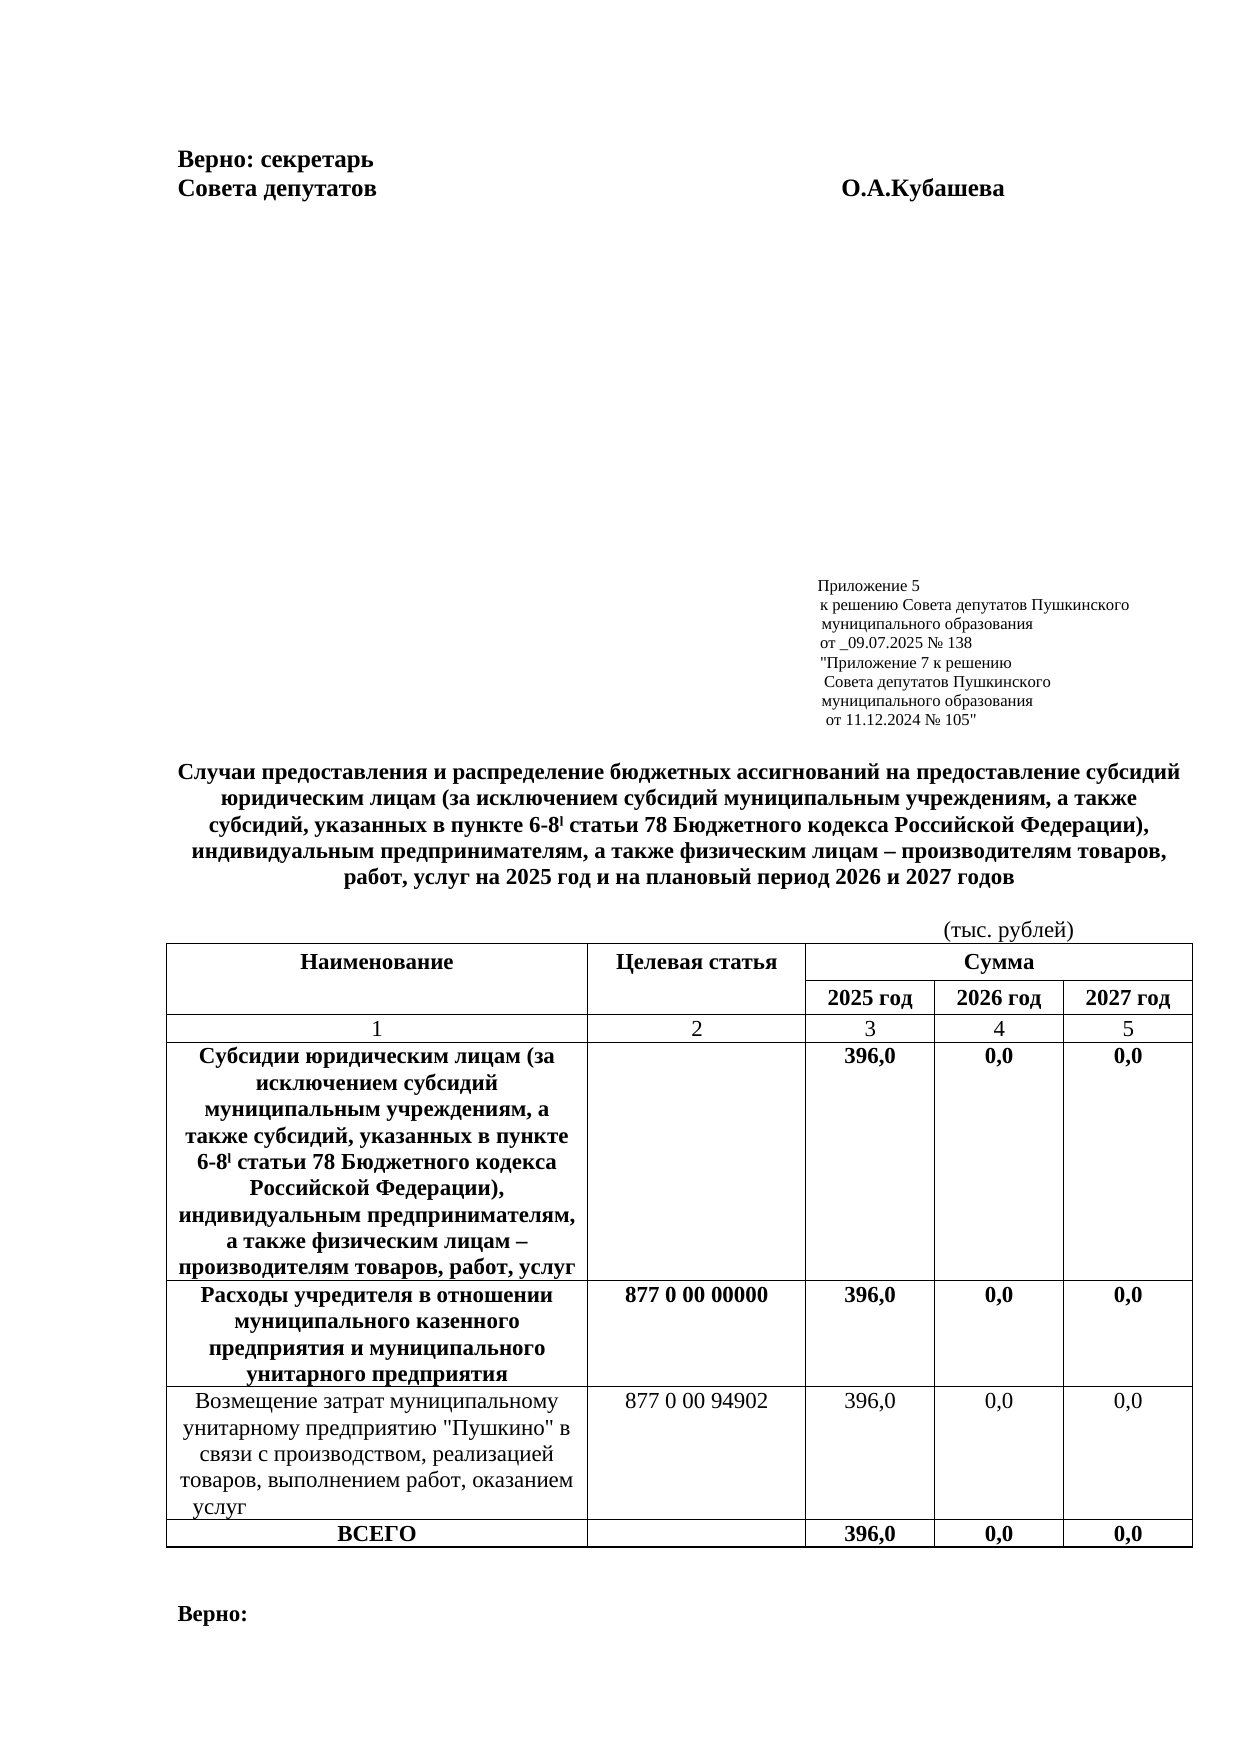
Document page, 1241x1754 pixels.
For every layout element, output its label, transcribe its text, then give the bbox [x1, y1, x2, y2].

text Случаи предоставления и распределение бюджетных ассигнований на предоставление субсидий юридическим лицам (за исключением субсидий муниципальным учреждениям, а также субсидий, указанных в пункте 6-8ˡ статьи 78 Бюджетного кодекса Российской Федерации), индивидуальным предпринимателям, а также физическим лицам – производителям товаров, работ, услуг на 2025 год и на плановый период 2026 и 2027 годов [177, 758, 1181, 890]
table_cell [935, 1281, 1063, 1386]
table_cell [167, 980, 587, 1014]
text от _09.07.2025 № 138 [620, 633, 1181, 652]
text муниципального образования [620, 691, 1181, 710]
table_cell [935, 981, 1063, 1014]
text муниципального образования [620, 614, 1181, 633]
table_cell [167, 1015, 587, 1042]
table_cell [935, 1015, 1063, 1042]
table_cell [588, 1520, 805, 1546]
text Верно: [177, 1600, 1181, 1627]
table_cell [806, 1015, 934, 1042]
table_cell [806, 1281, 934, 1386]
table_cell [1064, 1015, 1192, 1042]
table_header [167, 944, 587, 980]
text от 11.12.2024 № 105" [177, 710, 1181, 729]
text к решению Совета депутатов Пушкинского [620, 595, 1181, 614]
text Совета депутатов О.А.Кубашева [177, 173, 1181, 202]
text (тыс. рублей) [177, 916, 1181, 942]
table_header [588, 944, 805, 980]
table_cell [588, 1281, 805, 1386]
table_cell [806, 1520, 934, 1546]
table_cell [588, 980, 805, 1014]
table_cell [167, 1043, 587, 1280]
text "Приложение 7 к решению [620, 652, 1181, 672]
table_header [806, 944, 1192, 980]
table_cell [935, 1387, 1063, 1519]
text Верно: секретарь [177, 144, 1181, 173]
text Приложение 5 [767, 576, 1181, 595]
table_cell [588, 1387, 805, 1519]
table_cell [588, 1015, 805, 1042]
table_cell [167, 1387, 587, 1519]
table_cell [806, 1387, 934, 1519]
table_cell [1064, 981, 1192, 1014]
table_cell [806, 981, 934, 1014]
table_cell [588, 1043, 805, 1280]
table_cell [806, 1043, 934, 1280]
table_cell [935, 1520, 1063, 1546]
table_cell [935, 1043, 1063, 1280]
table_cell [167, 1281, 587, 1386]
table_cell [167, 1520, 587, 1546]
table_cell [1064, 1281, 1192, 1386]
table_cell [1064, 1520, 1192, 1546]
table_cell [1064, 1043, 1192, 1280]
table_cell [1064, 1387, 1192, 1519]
text Совета депутатов Пушкинского [620, 672, 1181, 691]
